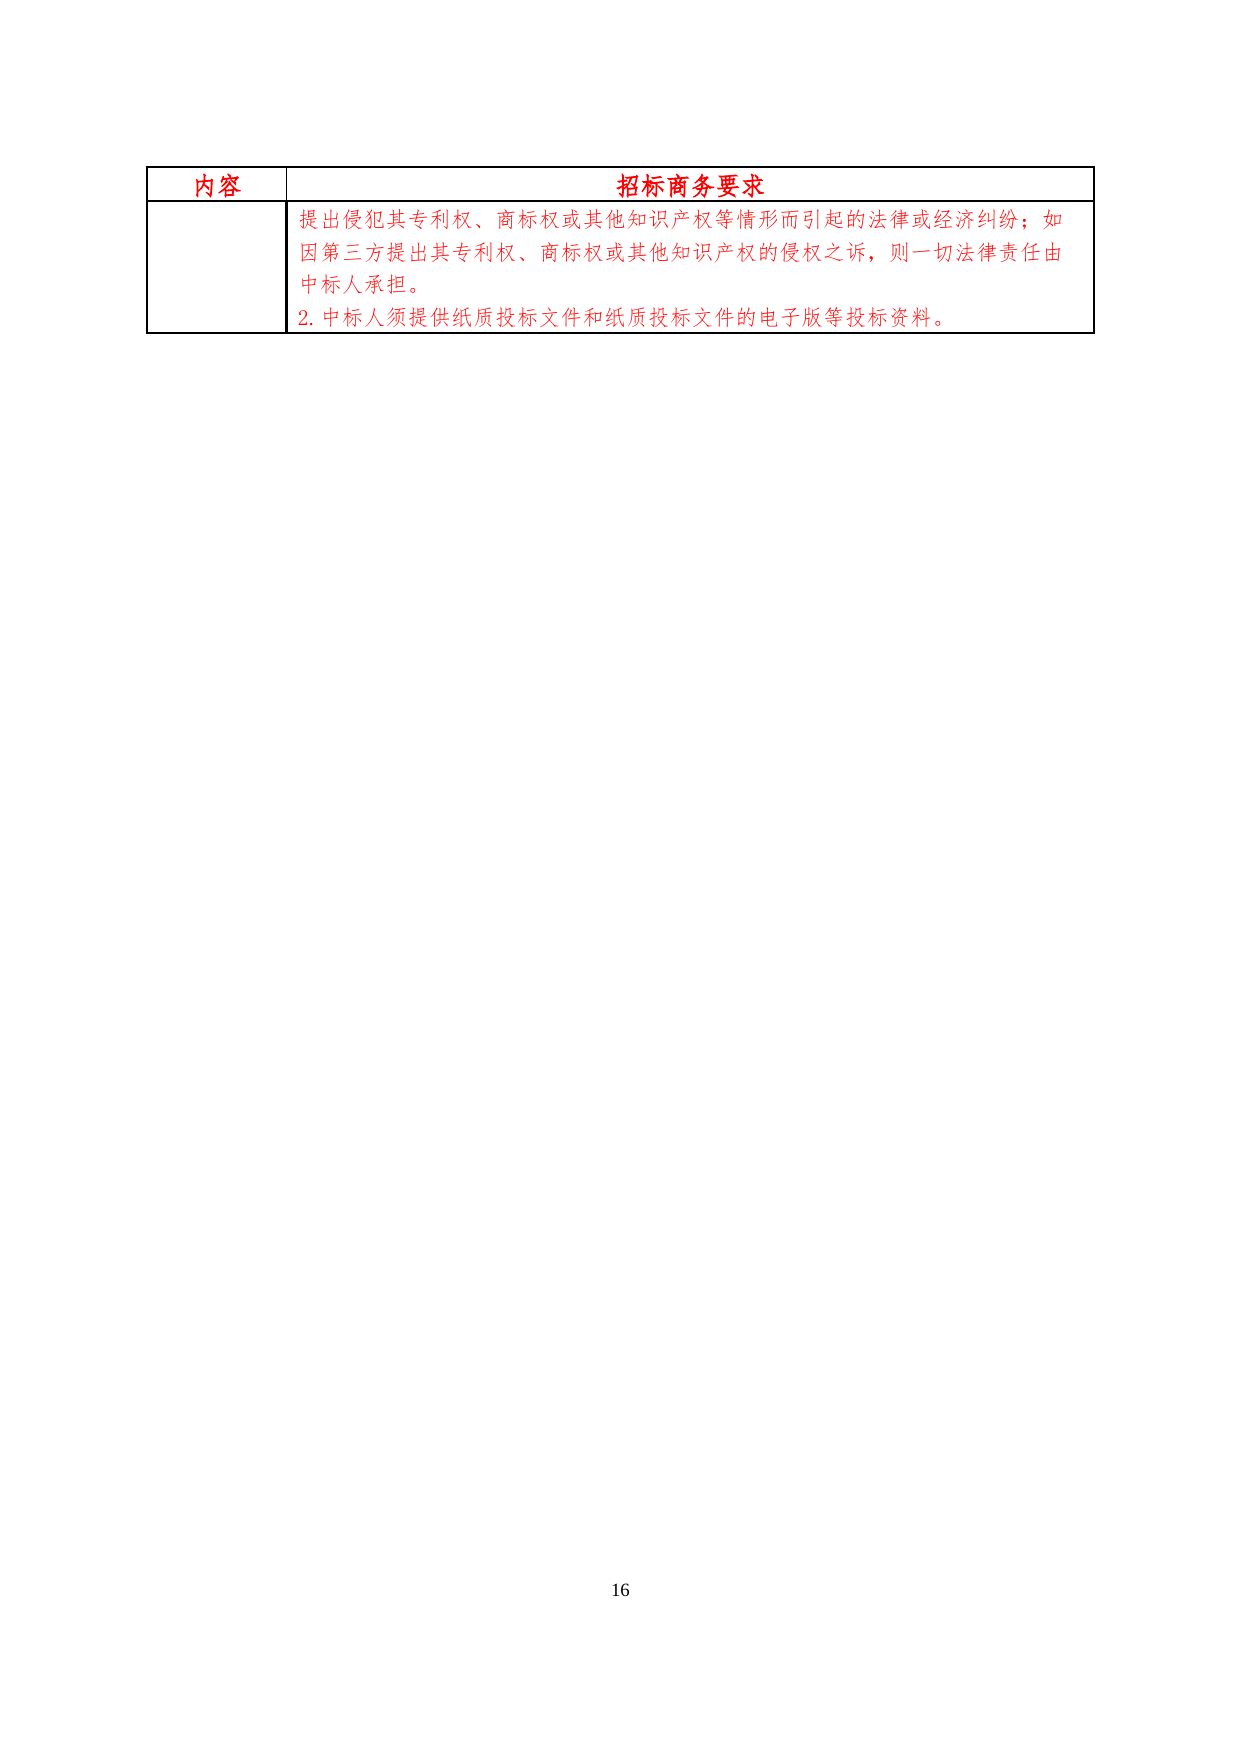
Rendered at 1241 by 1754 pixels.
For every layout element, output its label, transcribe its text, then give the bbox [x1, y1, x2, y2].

table_header 招标商务要求 [287, 168, 1093, 200]
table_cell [288, 202, 1093, 332]
table_cell 其他 [148, 202, 285, 332]
table_header 内容 [148, 168, 286, 200]
